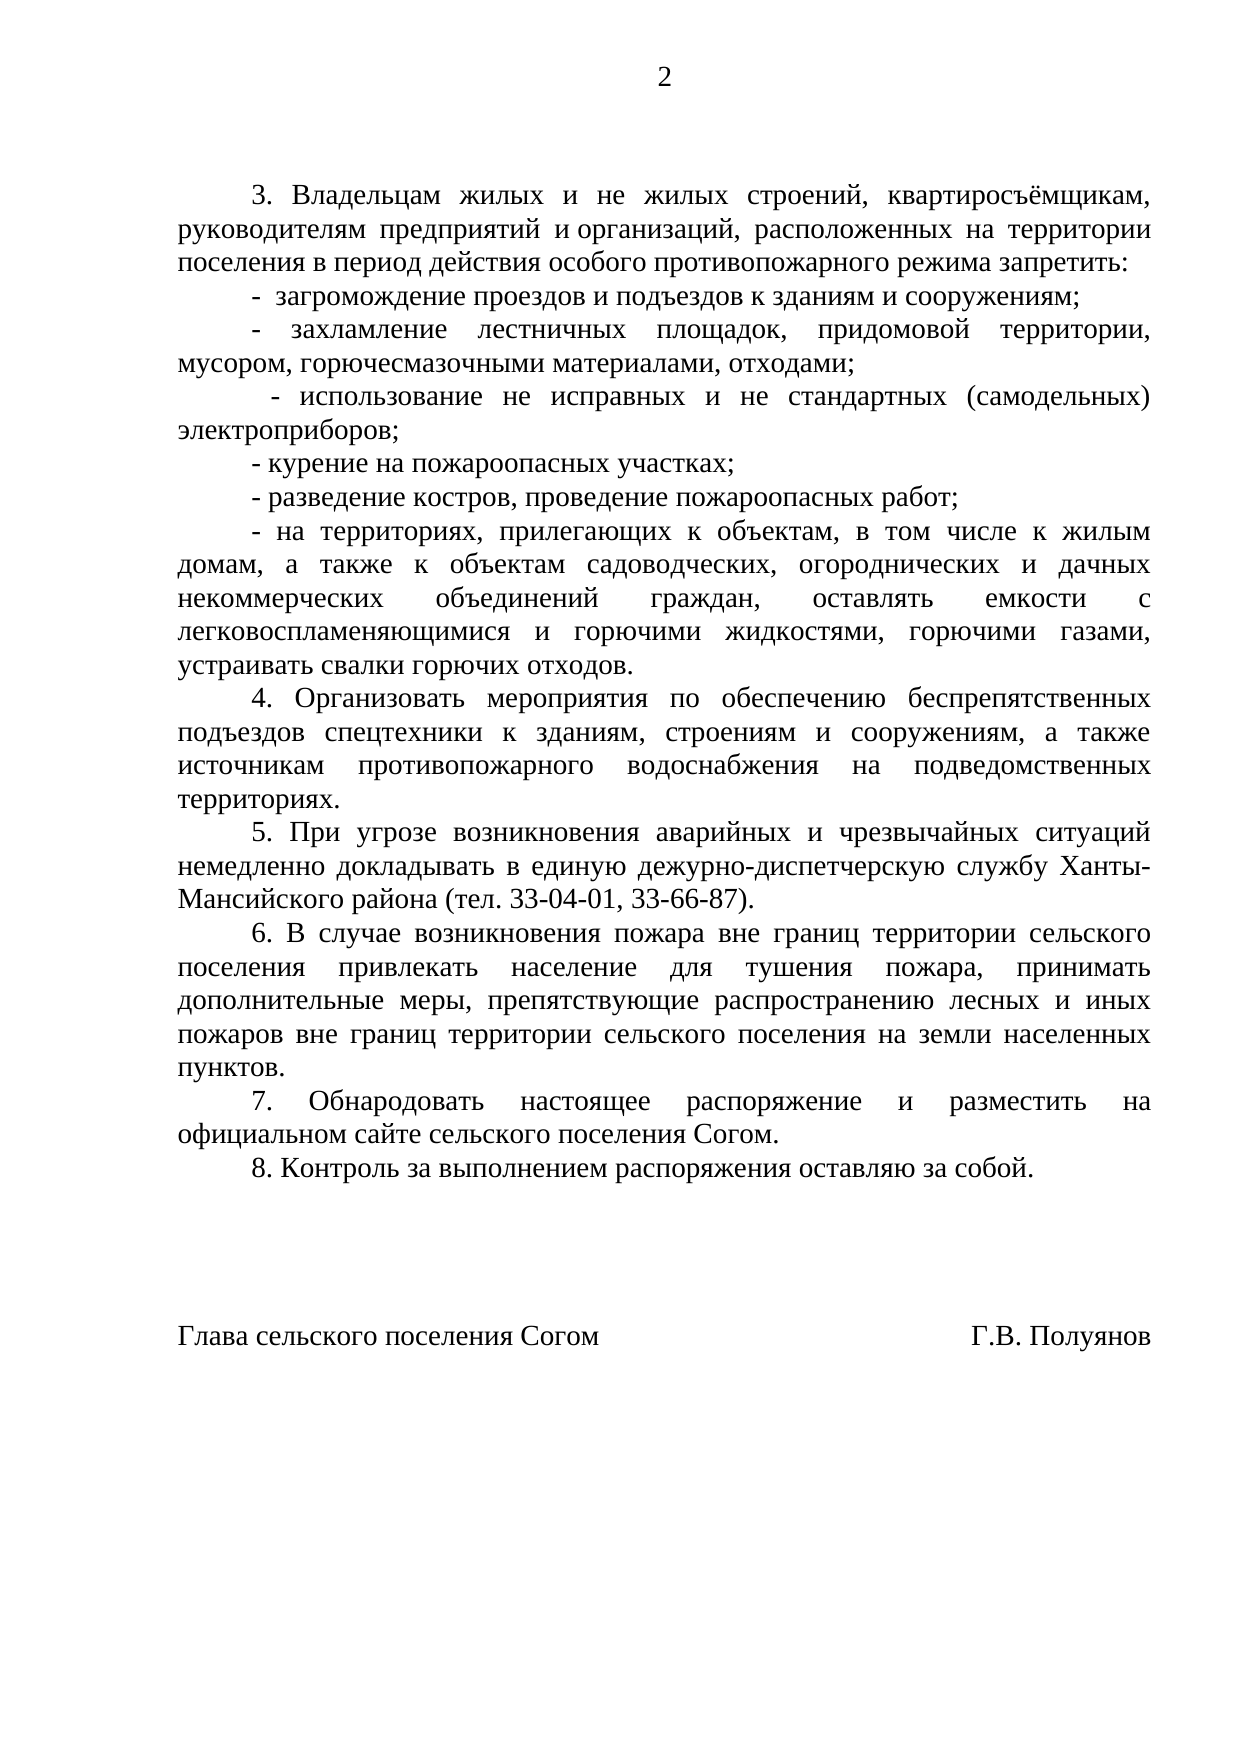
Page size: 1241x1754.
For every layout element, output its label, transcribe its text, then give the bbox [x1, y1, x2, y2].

text - курение на пожароопасных участках; [177, 446, 1152, 479]
text 3. Владельцам жилых и не жилых строений, квартиросъёмщикам, руководителям предприятий и организаций, расположенных на территории поселения в период действия особого противопожарного режима запретить: [177, 177, 1152, 278]
text - захламление лестничных площадок, придомовой территории, мусором, горючесмазочными материалами, отходами; [177, 311, 1152, 378]
text 8. Контроль за выполнением распоряжения оставляю за собой. [177, 1150, 1152, 1183]
text - разведение костров, проведение пожароопасных работ; [177, 479, 1152, 513]
text - на территориях, прилегающих к объектам, в том числе к жилым домам, а также к объектам садоводческих, огороднических и дачных некоммерческих объединений граждан, оставлять емкости с легковоспламеняющимися и горючими жидкостями, горючими газами, устраивать свалки горючих отходов. [177, 513, 1152, 680]
text 5. При угрозе возникновения аварийных и чрезвычайных ситуаций немедленно докладывать в единую дежурно-диспетчерскую службу Ханты-Мансийского района (тел. 33-04-01, 33-66-87). [177, 814, 1152, 915]
text - загромождение проездов и подъездов к зданиям и сооружениям; [177, 278, 1152, 311]
text - использование не исправных и не стандартных (самодельных) электроприборов; [177, 378, 1152, 446]
text 6. В случае возникновения пожара вне границ территории сельского поселения привлекать население для тушения пожара, принимать дополнительные меры, препятствующие распространению лесных и иных пожаров вне границ территории сельского поселения на земли населенных пунктов. [177, 915, 1152, 1083]
text 7. Обнародовать настоящее распоряжение и разместить на официальном сайте сельского поселения Согом. [177, 1083, 1152, 1150]
text 4. Организовать мероприятия по обеспечению беспрепятственных подъездов спецтехники к зданиям, строениям и сооружениям, а также источникам противопожарного водоснабжения на подведомственных территориях. [177, 680, 1152, 814]
text Глава сельского поселения Согом Г.В. Полуянов [177, 1318, 1152, 1351]
